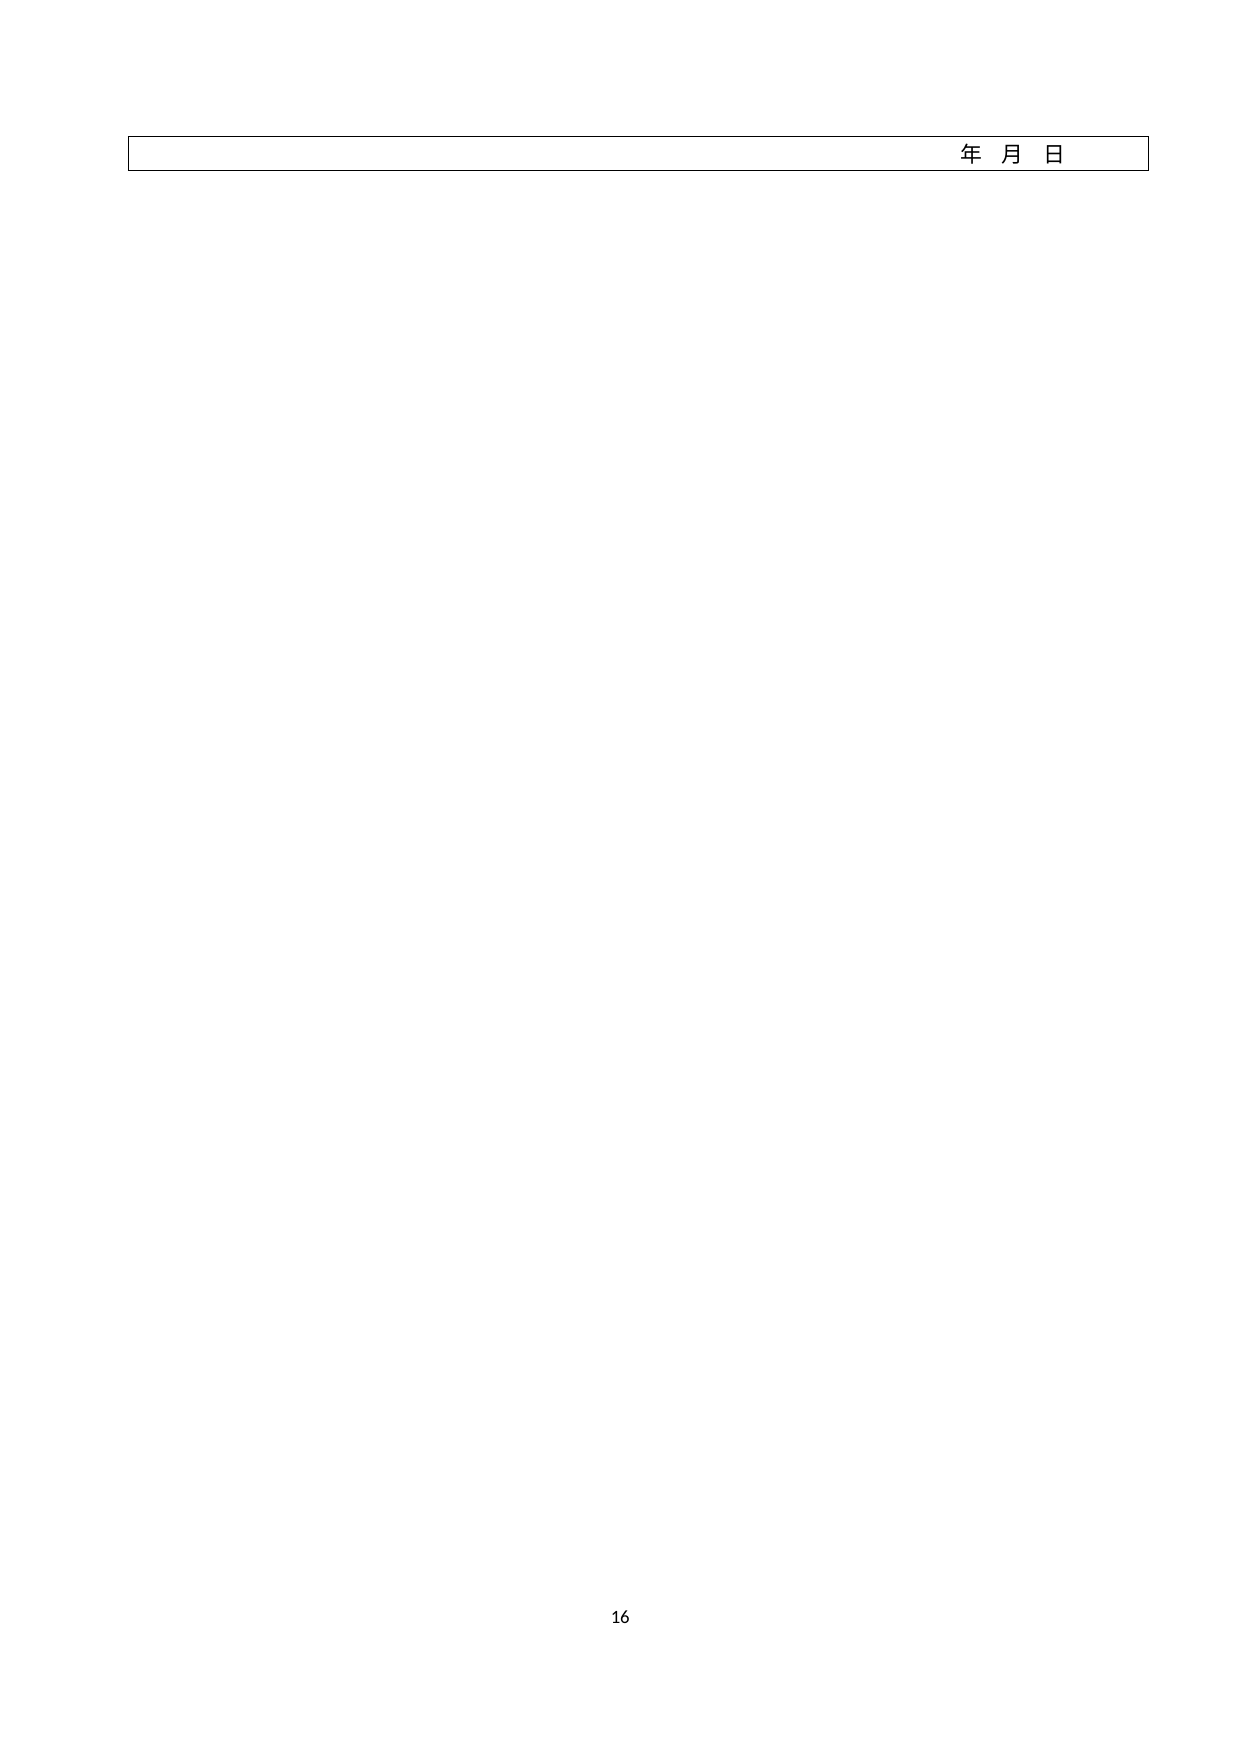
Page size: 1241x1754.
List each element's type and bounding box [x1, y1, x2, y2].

table_cell [129, 137, 1148, 169]
